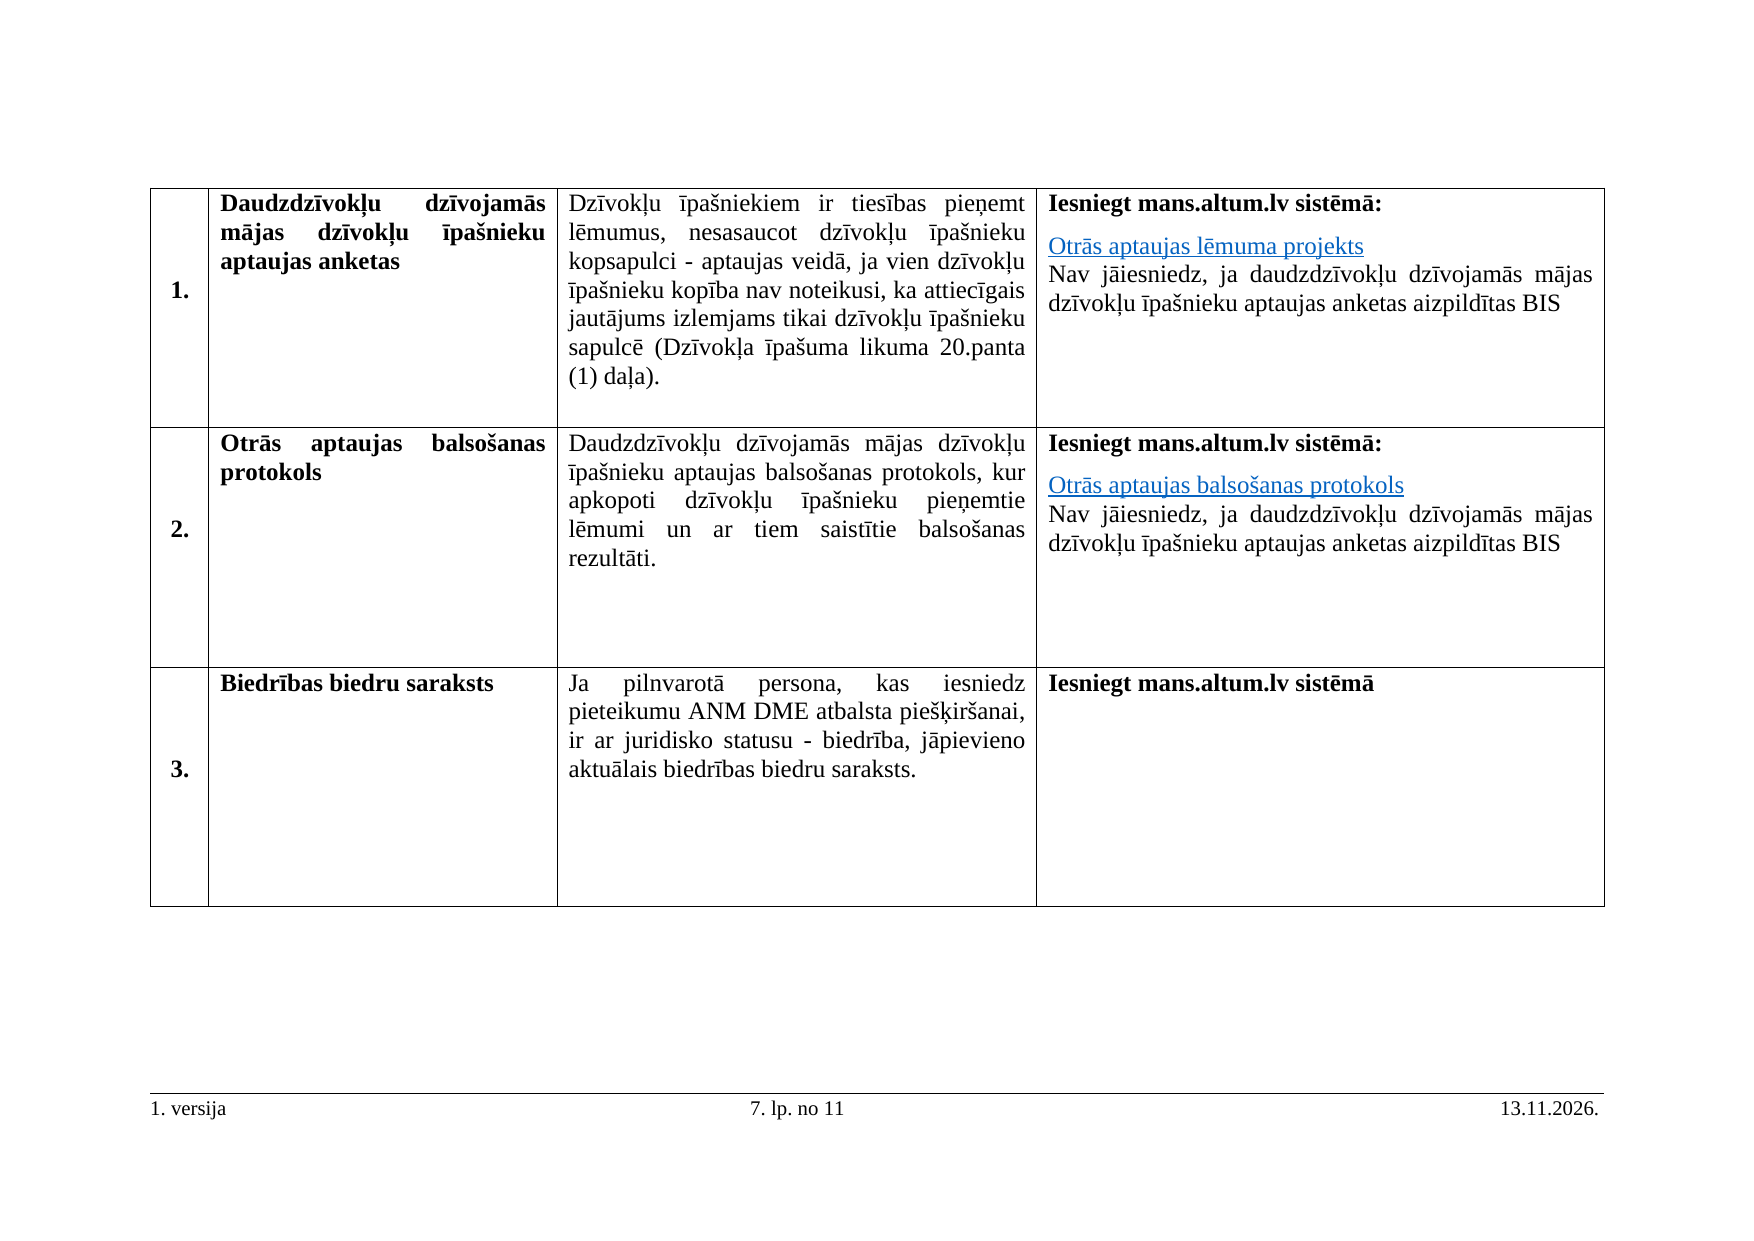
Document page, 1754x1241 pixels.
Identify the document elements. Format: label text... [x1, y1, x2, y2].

table_cell Ja pilnvarotā persona, kas iesniedz pieteikumu ANM DME atbalsta piešķiršanai, ir ar juridisko statusu - biedrība, jāpievieno aktuālais biedrības biedru saraksts. [558, 668, 1036, 906]
table_cell Daudzdzīvokļu dzīvojamās mājas dzīvokļu īpašnieku aptaujas anketas [209, 189, 557, 427]
table_cell Daudzdzīvokļu dzīvojamās mājas dzīvokļu īpašnieku aptaujas balsošanas protokols, kur apkopoti dzīvokļu īpašnieku pieņemtie lēmumi un ar tiem saistītie balsošanas rezultāti. [558, 428, 1036, 667]
table_cell Dzīvokļu īpašniekiem ir tiesības pieņemt lēmumus, nesasaucot dzīvokļu īpašnieku kopsapulci - aptaujas veidā, ja vien dzīvokļu īpašnieku kopība nav noteikusi, ka attiecīgais jautājums izlemjams tikai dzīvokļu īpašnieku sapulcē (Dzīvokļa īpašuma likuma 20.panta (1) daļa). [558, 189, 1036, 427]
table_cell 3. [151, 668, 208, 906]
table_cell 2. [151, 428, 208, 667]
table_cell 1. [151, 189, 208, 427]
table_cell Otrās aptaujas balsošanas protokols [209, 428, 557, 667]
table_cell Biedrības biedru saraksts [209, 668, 557, 906]
table_cell Iesniegt mans.altum.lv sistēmā: Otrās aptaujas lēmuma projekts Nav jāiesniedz, ja daudzdzīvokļu dzīvojamās mājas dzīvokļu īpašnieku aptaujas anketas aizpildītas BIS [1037, 189, 1604, 427]
table_cell Iesniegt mans.altum.lv sistēmā [1037, 668, 1604, 906]
table_cell Iesniegt mans.altum.lv sistēmā: Otrās aptaujas balsošanas protokols Nav jāiesniedz, ja daudzdzīvokļu dzīvojamās mājas dzīvokļu īpašnieku aptaujas anketas aizpildītas BIS [1037, 428, 1604, 667]
